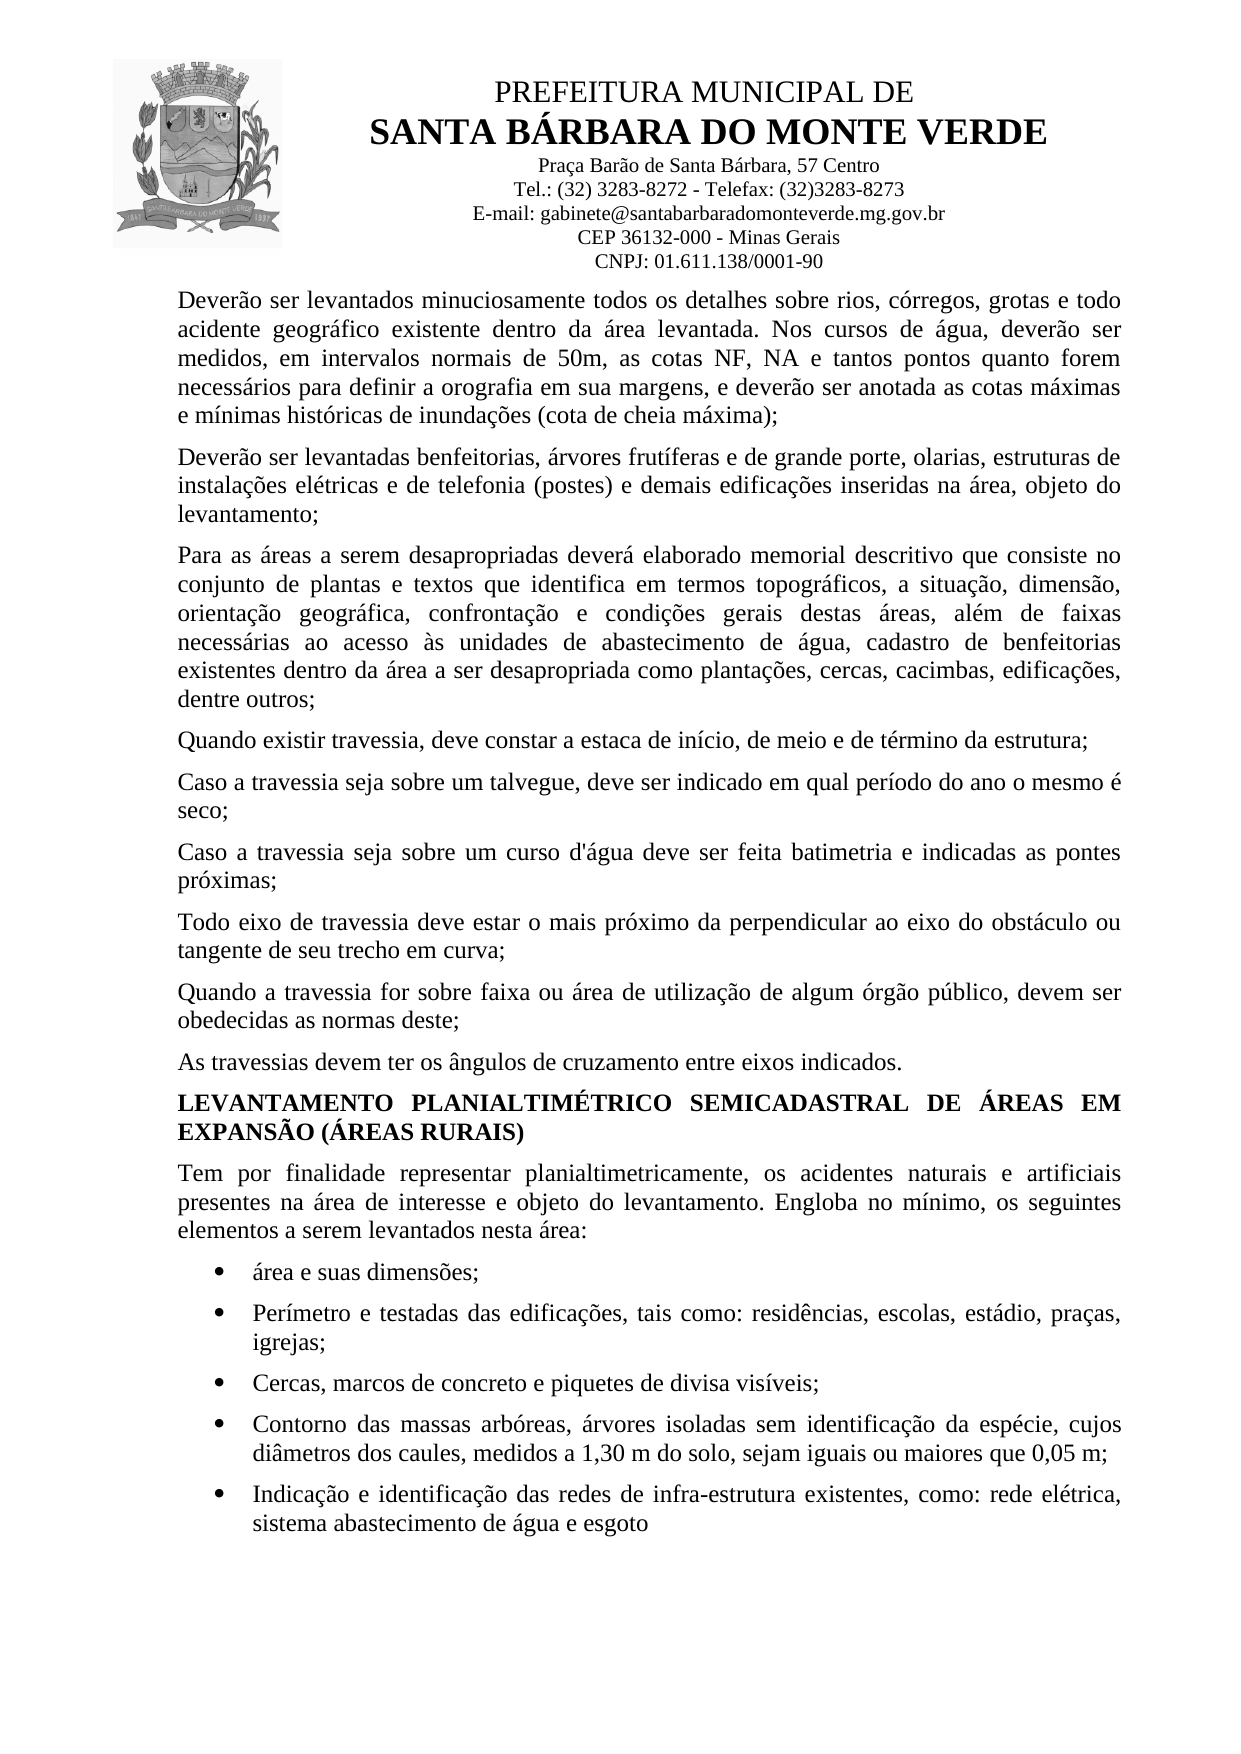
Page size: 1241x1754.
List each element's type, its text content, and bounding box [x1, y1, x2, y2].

text LEVANTAMENTO PLANIALTIMÉTRICO SEMICADASTRAL DE ÁREAS EM EXPANSÃO (ÁREAS RURAIS) [177, 1088, 1122, 1146]
text As travessias devem ter os ângulos de cruzamento entre eixos indicados. [177, 1047, 1122, 1076]
list Perímetro e testadas das edificações, tais como: residências, escolas, estádio, praças, igrejas; [215, 1298, 1122, 1356]
list Contorno das massas arbóreas, árvores isoladas sem identificação da espécie, cujos diâmetros dos caules, medidos a 1,30 m do solo, sejam iguais ou maiores que 0,05 m; [215, 1409, 1122, 1467]
text Caso a travessia seja sobre um curso d'água deve ser feita batimetria e indicadas as pontes próximas; [177, 837, 1122, 894]
list área e suas dimensões; [215, 1257, 1122, 1286]
text Para as áreas a serem desapropriadas deverá elaborado memorial descritivo que consiste no conjunto de plantas e textos que identifica em termos topográficos, a situação, dimensão, orientação geográfica, confrontação e condições gerais destas áreas, além de faixas necessárias ao acesso às unidades de abastecimento de água, cadastro de benfeitorias existentes dentro da área a ser desapropriada como plantações, cercas, cacimbas, edificações, dentre outros; [177, 541, 1122, 713]
text Deverão ser levantados minuciosamente todos os detalhes sobre rios, córregos, grotas e todo acidente geográfico existente dentro da área levantada. Nos cursos de água, deverão ser medidos, em intervalos normais de 50m, as cotas NF, NA e tantos pontos quanto forem necessários para definir a orografia em sua margens, e deverão ser anotada as cotas máximas e mínimas históricas de inundações (cota de cheia máxima); [177, 286, 1122, 429]
text Deverão ser levantadas benfeitorias, árvores frutíferas e de grande porte, olarias, estruturas de instalações elétricas e de telefonia (postes) e demais edificações inseridas na área, objeto do levantamento; [177, 442, 1122, 528]
text Quando a travessia for sobre faixa ou área de utilização de algum órgão público, devem ser obedecidas as normas deste; [177, 977, 1122, 1034]
text Quando existir travessia, deve constar a estaca de início, de meio e de término da estrutura; [177, 726, 1122, 754]
text Tem por finalidade representar planialtimetricamente, os acidentes naturais e artificiais presentes na área de interesse e objeto do levantamento. Engloba no mínimo, os seguintes elementos a serem levantados nesta área: [177, 1158, 1122, 1244]
text Caso a travessia seja sobre um talvegue, deve ser indicado em qual período do ano o mesmo é seco; [177, 767, 1122, 824]
text Todo eixo de travessia deve estar o mais próximo da perpendicular ao eixo do obstáculo ou tangente de seu trecho em curva; [177, 907, 1122, 964]
list Cercas, marcos de concreto e piquetes de divisa visíveis; [215, 1368, 1122, 1397]
list Indicação e identificação das redes de infra-estrutura existentes, como: rede elétrica, sistema abastecimento de água e esgoto [215, 1479, 1122, 1537]
